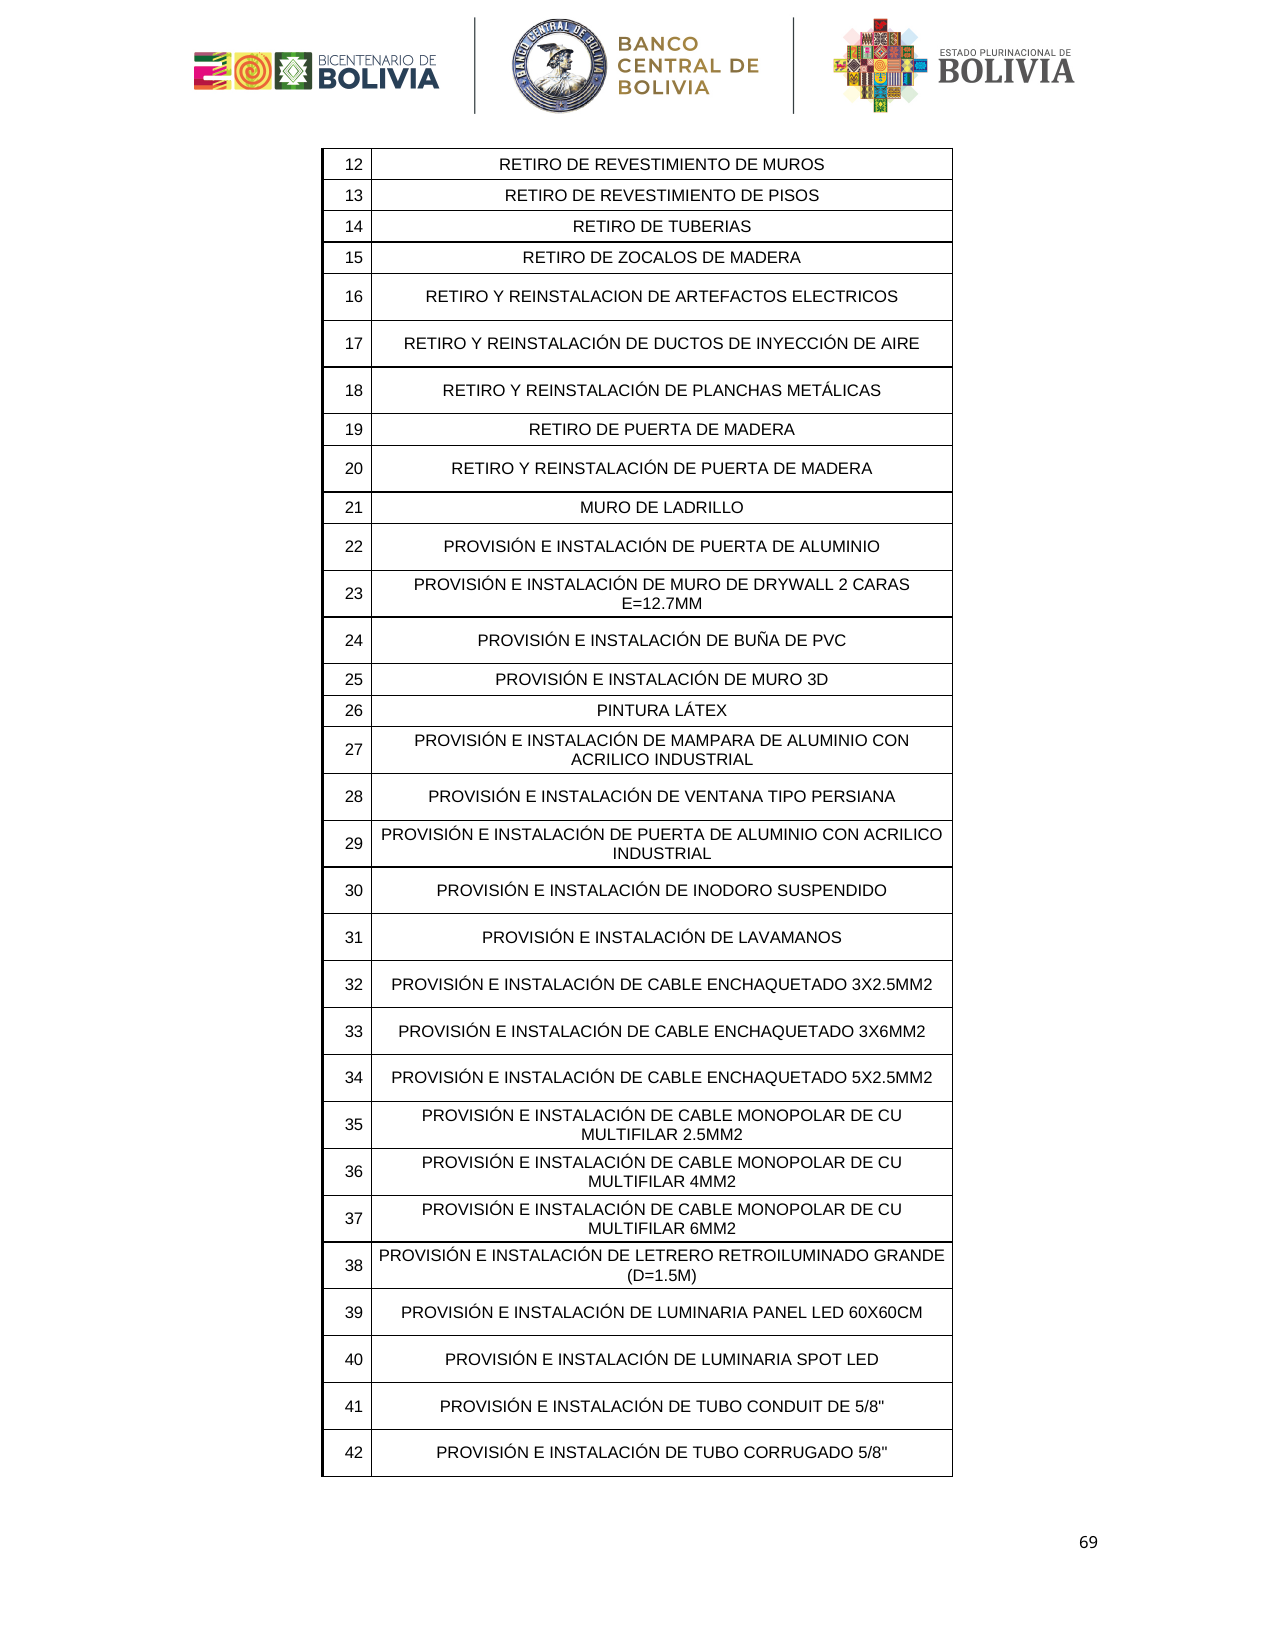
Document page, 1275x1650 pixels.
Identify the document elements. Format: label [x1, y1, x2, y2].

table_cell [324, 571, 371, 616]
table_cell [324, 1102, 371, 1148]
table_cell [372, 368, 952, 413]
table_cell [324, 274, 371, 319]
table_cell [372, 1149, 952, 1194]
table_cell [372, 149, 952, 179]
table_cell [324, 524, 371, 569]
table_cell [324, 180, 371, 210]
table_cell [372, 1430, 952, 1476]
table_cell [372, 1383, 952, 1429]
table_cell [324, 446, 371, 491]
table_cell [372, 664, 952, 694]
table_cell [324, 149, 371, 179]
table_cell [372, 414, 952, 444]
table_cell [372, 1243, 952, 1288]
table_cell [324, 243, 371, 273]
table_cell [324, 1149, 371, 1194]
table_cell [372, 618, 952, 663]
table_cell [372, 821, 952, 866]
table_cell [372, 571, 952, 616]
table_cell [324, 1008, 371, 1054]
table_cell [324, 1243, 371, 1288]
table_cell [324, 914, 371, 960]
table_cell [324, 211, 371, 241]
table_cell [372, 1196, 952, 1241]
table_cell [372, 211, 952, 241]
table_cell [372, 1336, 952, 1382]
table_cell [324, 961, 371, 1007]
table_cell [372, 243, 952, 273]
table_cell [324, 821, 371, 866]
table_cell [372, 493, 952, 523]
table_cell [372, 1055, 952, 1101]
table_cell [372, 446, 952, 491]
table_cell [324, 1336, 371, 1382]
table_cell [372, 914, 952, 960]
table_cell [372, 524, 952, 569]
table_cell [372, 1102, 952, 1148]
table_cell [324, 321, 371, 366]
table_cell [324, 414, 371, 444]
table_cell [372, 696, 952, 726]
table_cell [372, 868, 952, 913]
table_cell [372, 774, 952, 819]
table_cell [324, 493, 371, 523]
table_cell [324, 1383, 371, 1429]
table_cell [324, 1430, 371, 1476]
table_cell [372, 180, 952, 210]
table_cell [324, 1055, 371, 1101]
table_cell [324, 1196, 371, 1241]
picture [0, 1, 1272, 117]
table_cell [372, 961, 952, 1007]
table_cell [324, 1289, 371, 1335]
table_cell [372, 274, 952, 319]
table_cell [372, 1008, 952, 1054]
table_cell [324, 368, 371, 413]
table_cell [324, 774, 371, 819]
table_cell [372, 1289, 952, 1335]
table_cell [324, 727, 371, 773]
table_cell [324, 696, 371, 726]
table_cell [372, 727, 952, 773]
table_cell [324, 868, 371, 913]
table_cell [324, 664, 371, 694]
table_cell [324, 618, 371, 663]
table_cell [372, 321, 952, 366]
